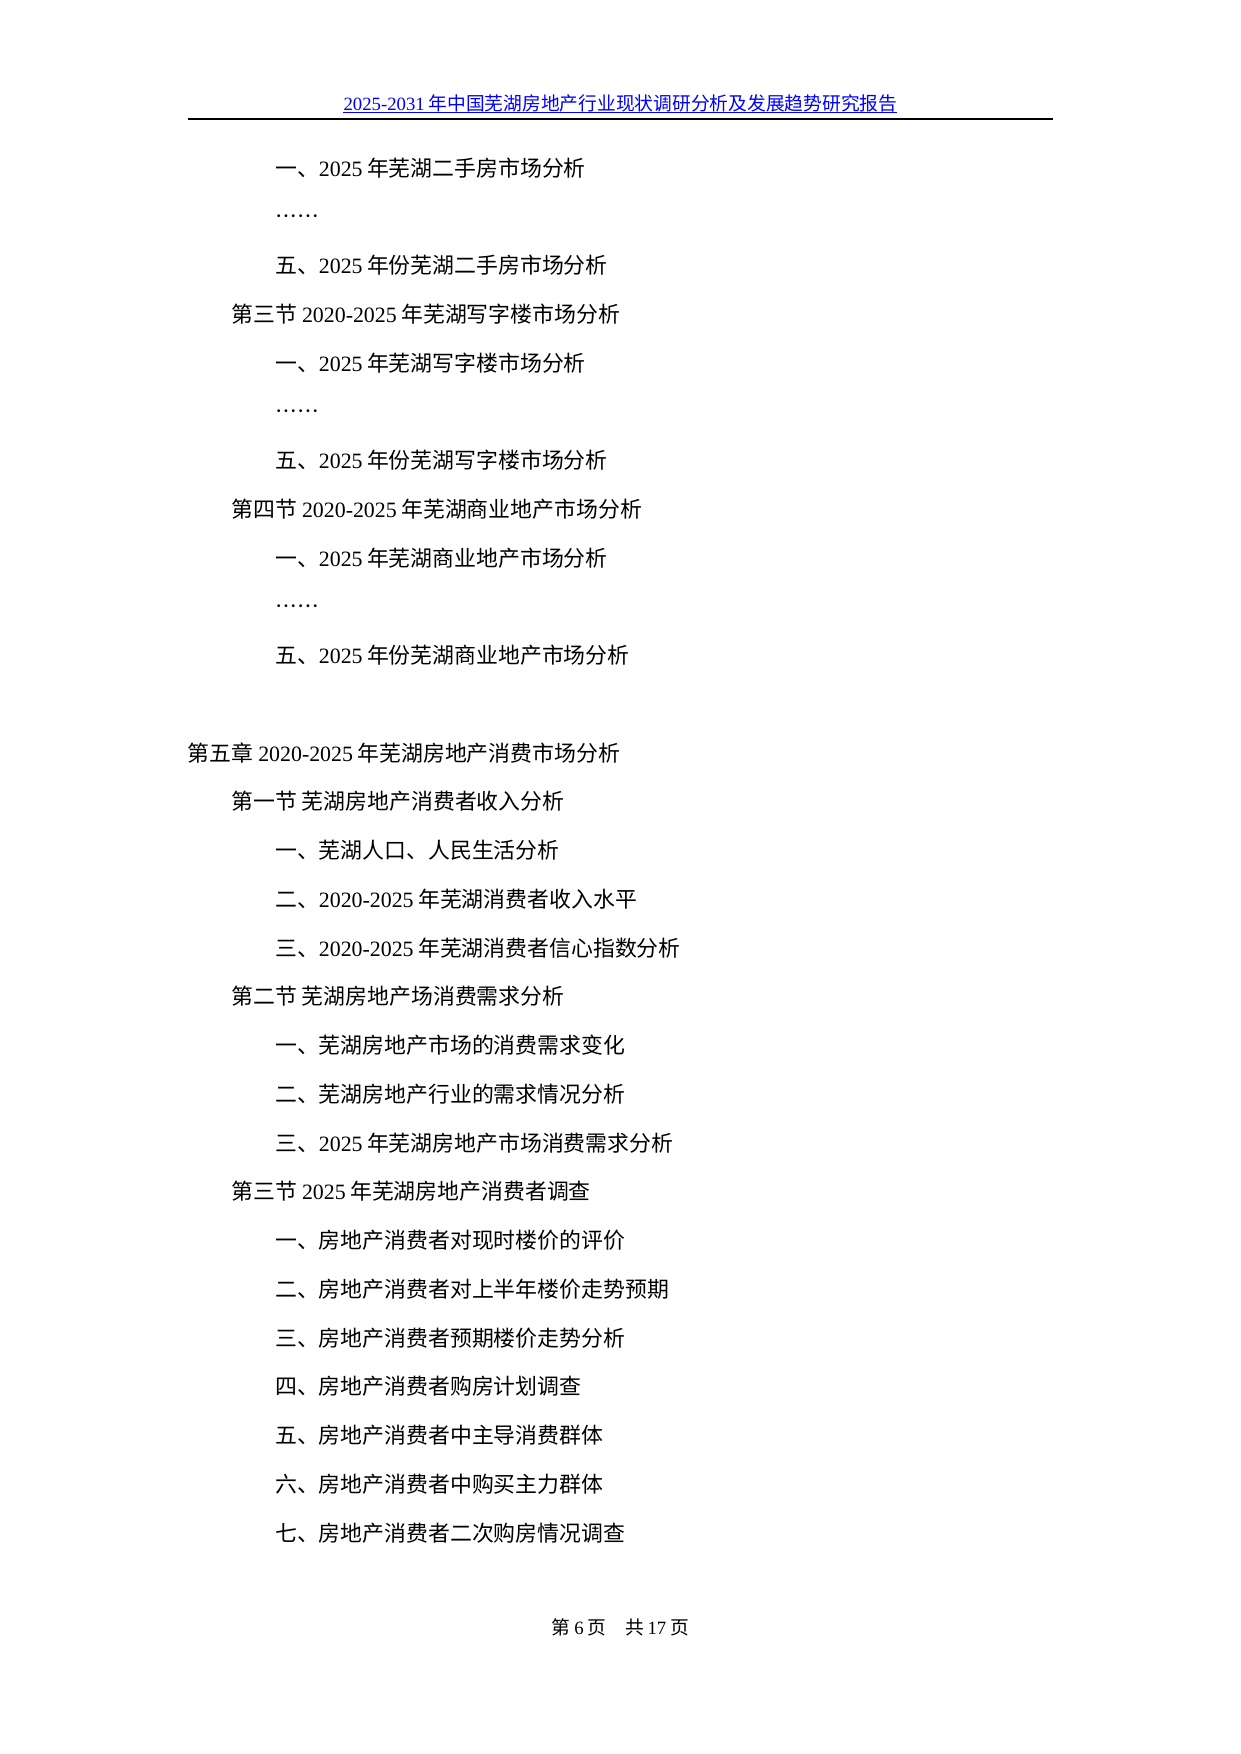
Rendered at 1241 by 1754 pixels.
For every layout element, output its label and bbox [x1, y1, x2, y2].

text [187, 150, 1053, 1548]
